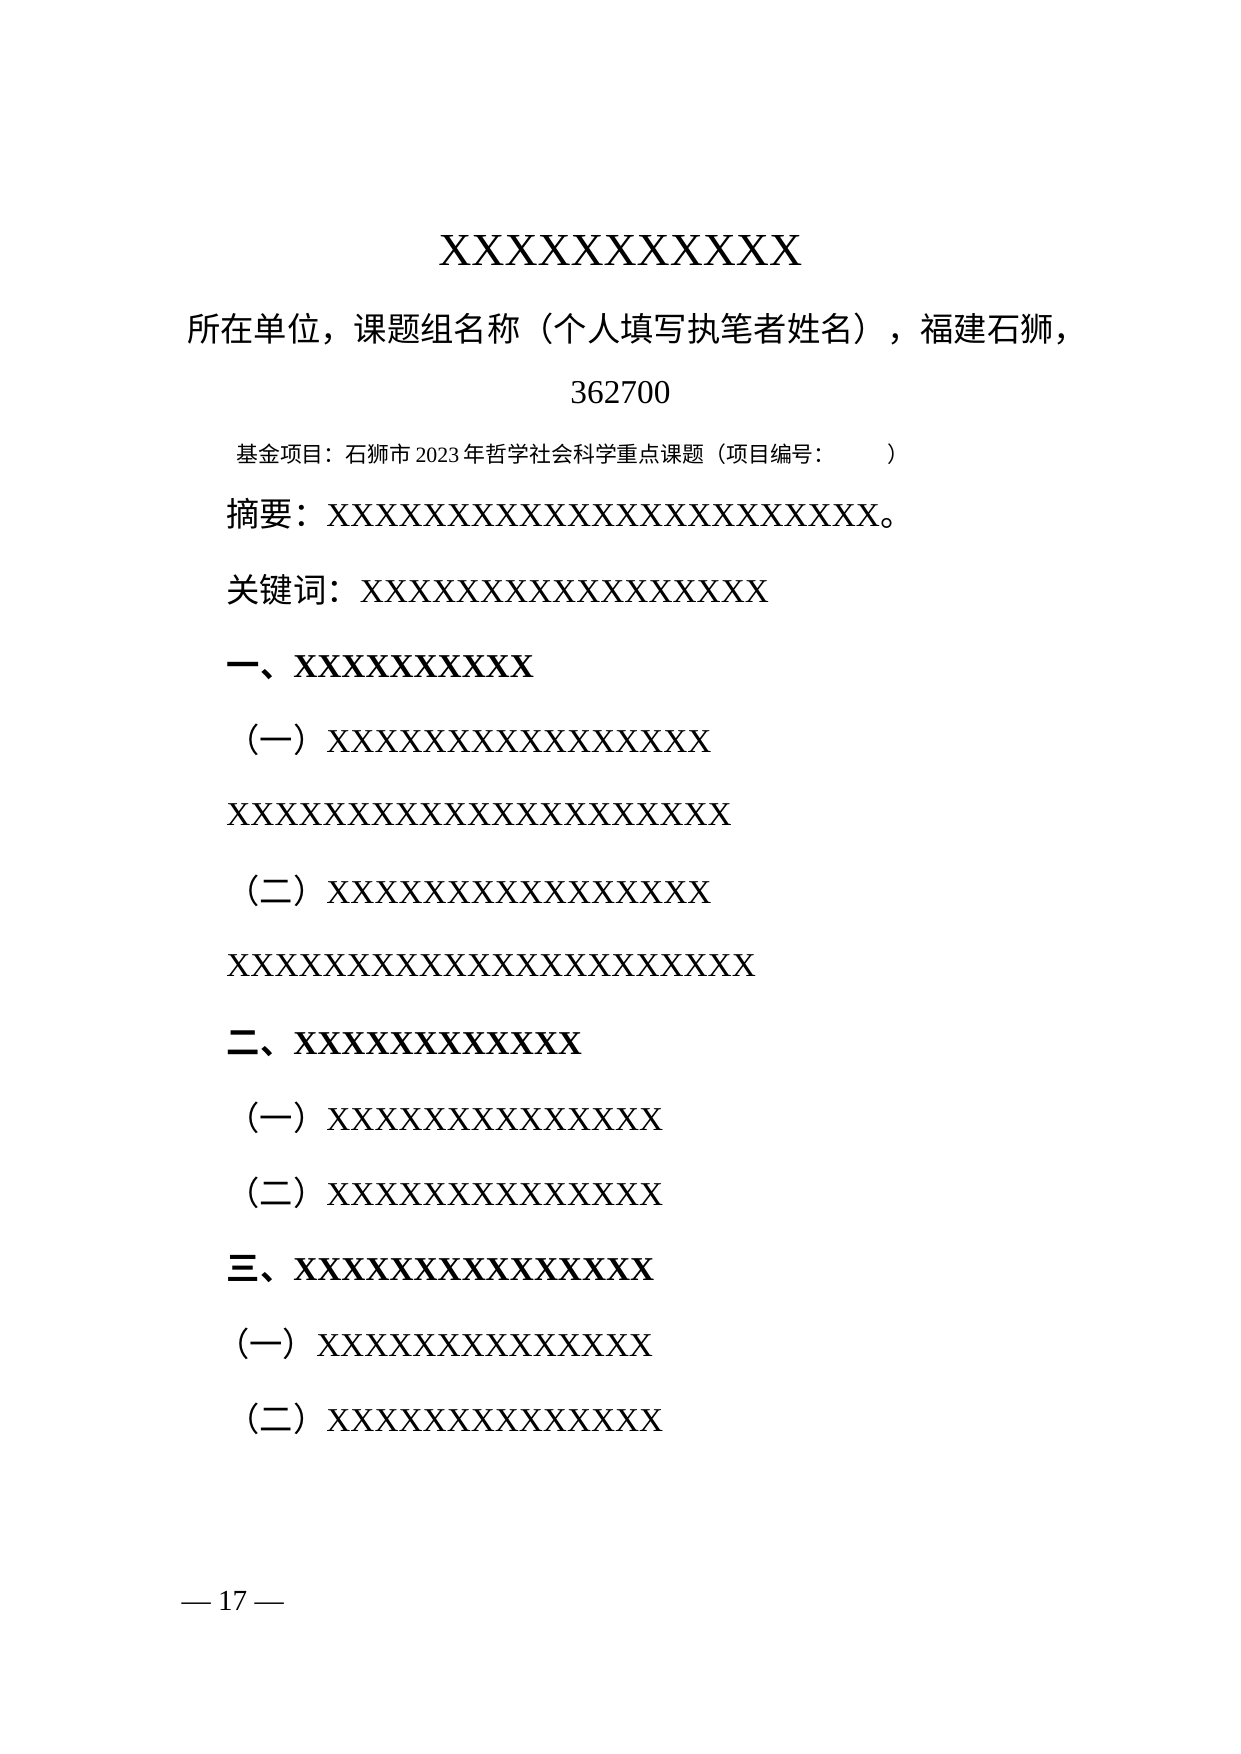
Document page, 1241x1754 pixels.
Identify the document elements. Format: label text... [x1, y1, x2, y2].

text 二、XXXXXXXXXXXX [159, 1007, 1081, 1072]
text （一）XXXXXXXXXXXXXXXX [159, 706, 1081, 771]
text 基金项目：石狮市2023年哲学社会科学重点课题（项目编号： ） [159, 437, 1081, 469]
text （二）XXXXXXXXXXXXXXXX [159, 857, 1081, 922]
text 所在单位，课题组名称（个人填写执笔者姓名），福建石狮，362700 [159, 294, 1081, 424]
text XXXXXXXXXXXXXXXXXXXXXX [159, 932, 1081, 997]
text （二）XXXXXXXXXXXXXX [159, 1384, 1081, 1449]
text （二）XXXXXXXXXXXXXX [159, 1158, 1081, 1223]
text 三、XXXXXXXXXXXXXXX [159, 1234, 1081, 1299]
text 关键词：XXXXXXXXXXXXXXXXX [159, 555, 1081, 620]
text 一、XXXXXXXXXX [159, 630, 1081, 695]
text XXXXXXXXXXX [159, 217, 1081, 282]
text （一）XXXXXXXXXXXXXX [159, 1083, 1081, 1148]
text XXXXXXXXXXXXXXXXXXXXX [159, 781, 1081, 846]
text 摘要：XXXXXXXXXXXXXXXXXXXXXXX。 [159, 479, 1081, 544]
text （一）XXXXXXXXXXXXXX [159, 1309, 1081, 1374]
